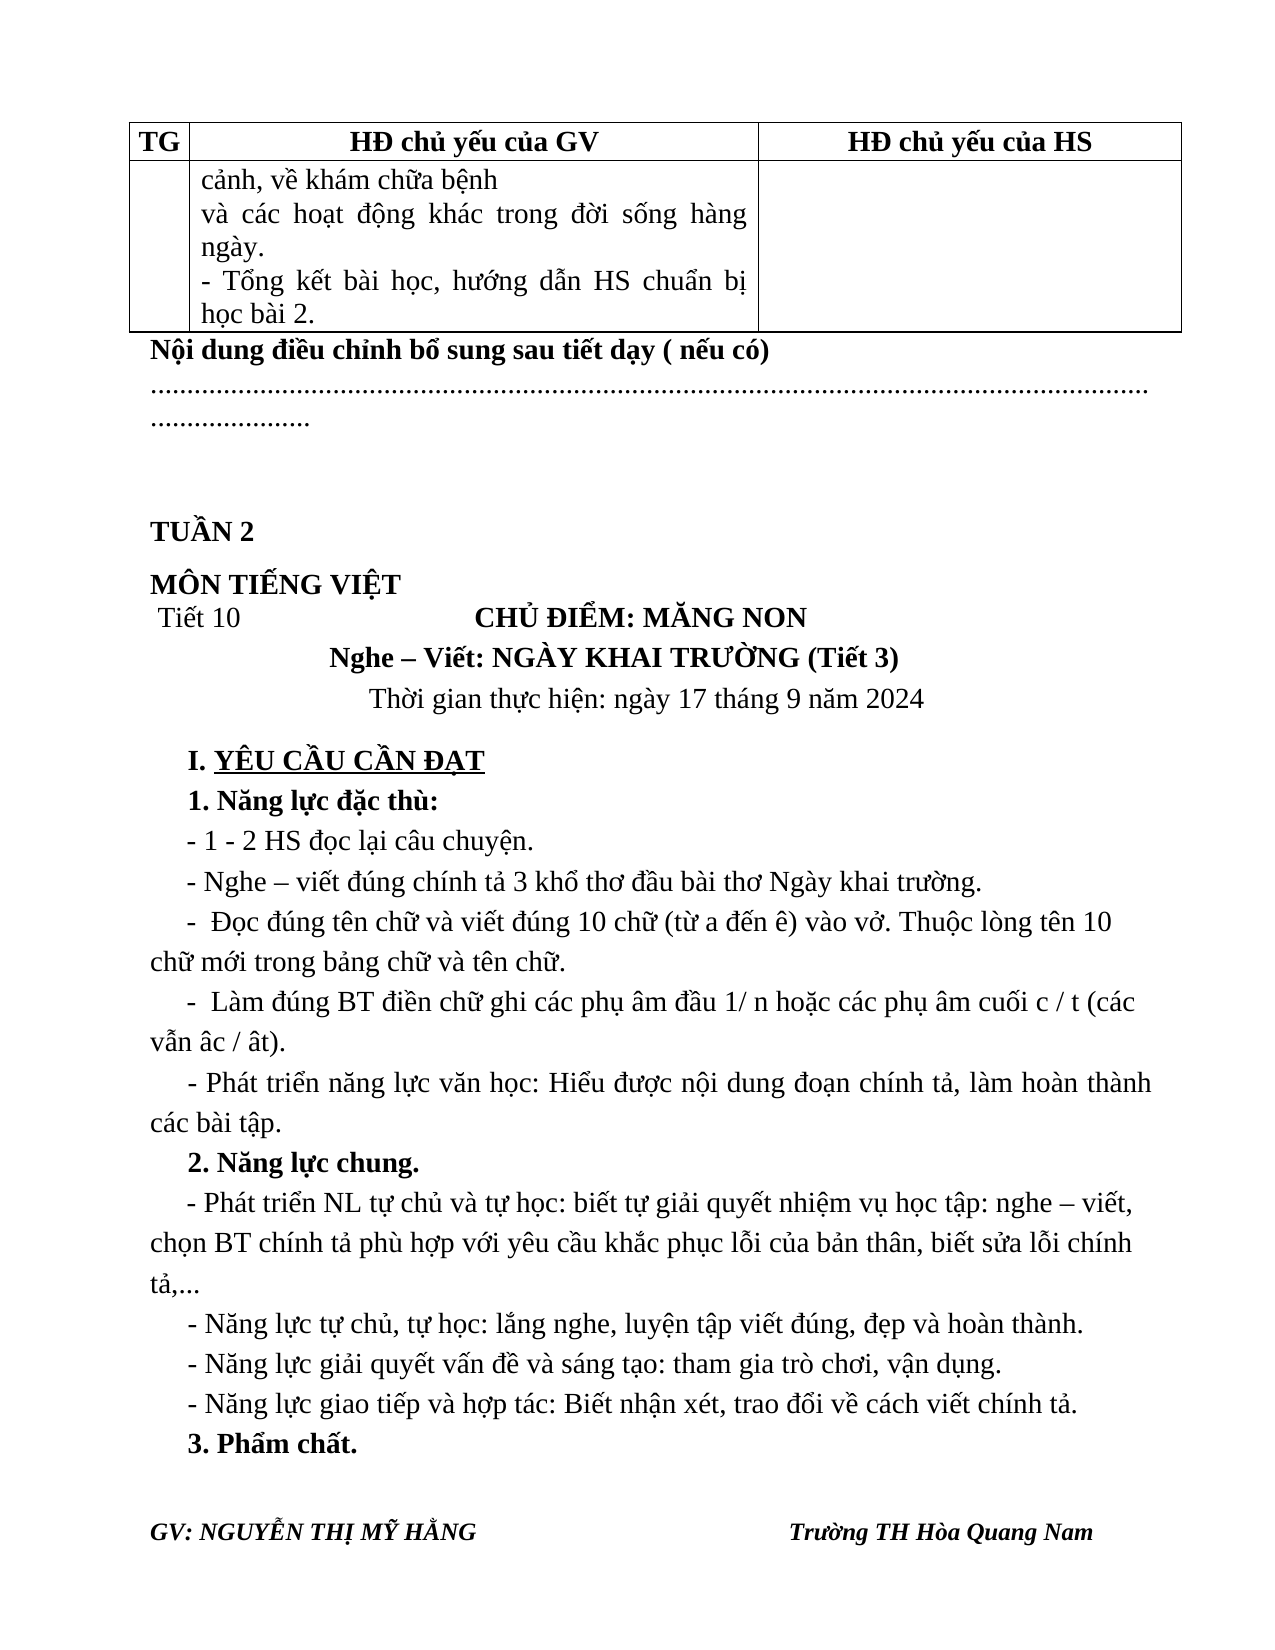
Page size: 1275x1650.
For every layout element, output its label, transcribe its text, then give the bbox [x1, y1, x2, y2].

text vẫn âc / ât). [150, 1024, 1153, 1058]
text Nội dung điều chỉnh bổ sung sau tiết dạy ( nếu có) [150, 333, 1153, 366]
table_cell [190, 161, 758, 331]
text - Năng lực giao tiếp và hợp tác: Biết nhận xét, trao đổi về cách viết chính tả. [150, 1386, 1153, 1420]
text MÔN TIẾNG VIỆT [150, 567, 1153, 600]
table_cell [759, 161, 1181, 331]
text 2. Năng lực chung. [150, 1145, 1153, 1179]
table_header TG [130, 123, 189, 159]
text Tiết 10 CHỦ ĐIỂM: MĂNG NON [150, 600, 1153, 634]
text Thời gian thực hiện: ngày 17 tháng 9 năm 2024 [150, 681, 1153, 714]
text Nghe – Viết: NGÀY KHAI TRƯỜNG (Tiết 3) [75, 641, 1153, 674]
text 3. Phẩm chất. [150, 1427, 1153, 1460]
text tả,... [150, 1266, 1153, 1299]
text - Phát triển NL tự chủ và tự học: biết tự giải quyết nhiệm vụ học tập: nghe – viết, [150, 1185, 1153, 1219]
text I. YÊU CẦU CẦN ĐẠT [150, 743, 1153, 777]
text ............................................................................................................................................................... [150, 366, 1153, 433]
text chữ mới trong bảng chữ và tên chữ. [150, 944, 1153, 978]
text chọn BT chính tả phù hợp với yêu cầu khắc phục lỗi của bản thân, biết sửa lỗi chính [150, 1226, 1153, 1259]
text 1. Năng lực đặc thù: [150, 783, 1153, 817]
text - Năng lực giải quyết vấn đề và sáng tạo: tham gia trò chơi, vận dụng. [150, 1346, 1153, 1380]
text TUẦN 2 [150, 514, 1153, 548]
text - Nghe – viết đúng chính tả 3 khổ thơ đầu bài thơ Ngày khai trường. [150, 864, 1153, 897]
table_header HĐ chủ yếu của HS [759, 123, 1181, 159]
text - 1 - 2 HS đọc lại câu chuyện. [150, 823, 1153, 857]
table_cell 3p [130, 161, 189, 331]
text - Đọc đúng tên chữ và viết đúng 10 chữ (từ a đến ê) vào vở. Thuộc lòng tên 10 [150, 904, 1153, 937]
text - Năng lực tự chủ, tự học: lắng nghe, luyện tập viết đúng, đẹp và hoàn thành. [150, 1306, 1153, 1339]
text - Phát triển năng lực văn học: Hiểu được nội dung đoạn chính tả, làm hoàn thành các bài tập. [150, 1065, 1153, 1138]
table_header HĐ chủ yếu của GV [190, 123, 758, 159]
text - Làm đúng BT điền chữ ghi các phụ âm đầu 1/ n hoặc các phụ âm cuối c / t (các [150, 984, 1153, 1018]
